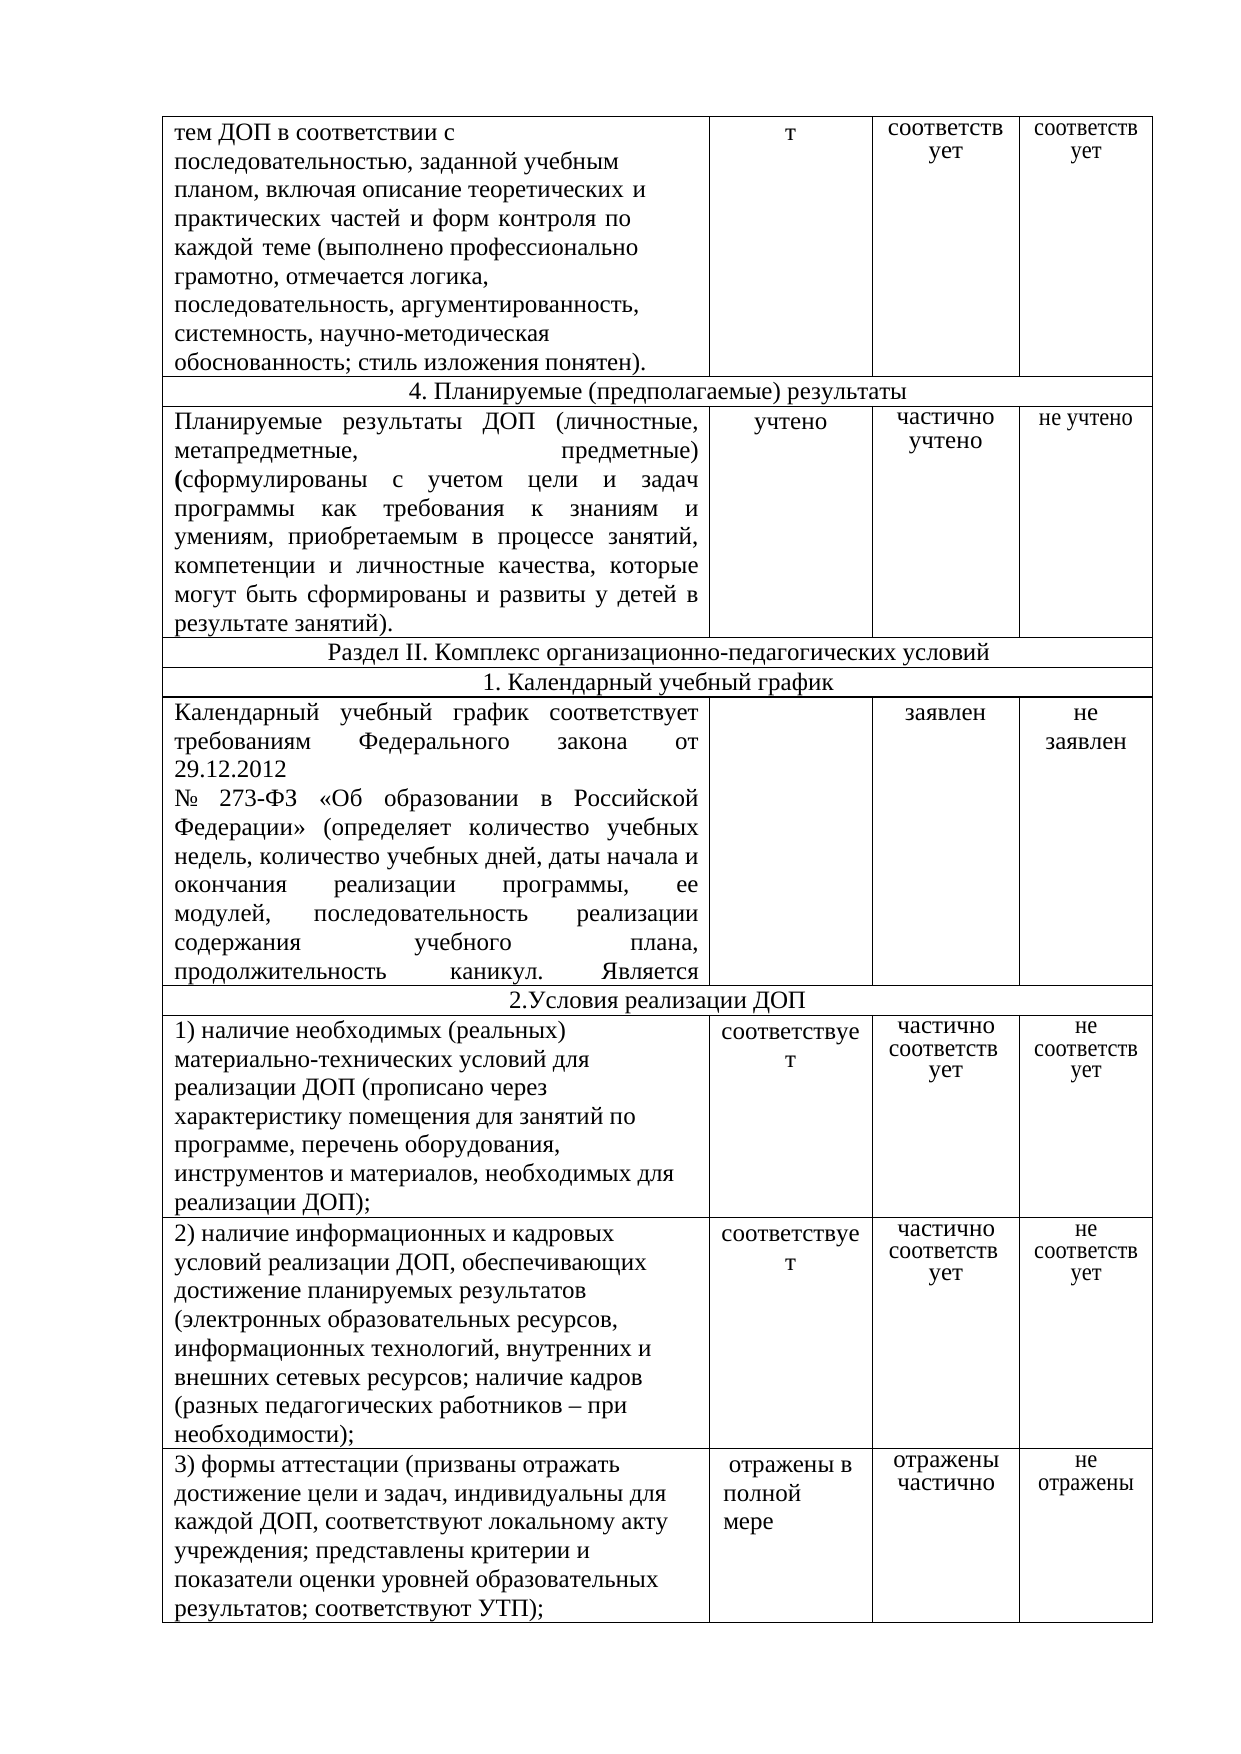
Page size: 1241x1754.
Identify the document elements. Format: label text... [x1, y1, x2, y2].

table_cell [710, 698, 872, 985]
table_cell учтено [710, 407, 872, 637]
table_header соответств ует [1020, 117, 1152, 376]
table_cell 2.Условия реализации ДОП [163, 986, 1152, 1015]
table_cell 1. Календарный учебный график [163, 668, 1152, 696]
table_cell 3) формы аттестации (призваны отражать достижение цели и задач, индивидуальны для каждой ДОП, соответствуют локальному акту учреждения; представлены критерии и показатели оценки уровней образовательных результатов; соответствуют УТП); [163, 1449, 709, 1622]
table_cell 2) наличие информационных и кадровых условий реализации ДОП, обеспечивающих достижение планируемых результатов (электронных образовательных ресурсов, информационных технологий, внутренних и внешних сетевых ресурсов; наличие кадров (разных педагогических работников – при необходимости); [163, 1218, 709, 1448]
table_cell отражены частично [873, 1449, 1019, 1622]
table_cell частично учтено [873, 407, 1019, 637]
table_cell соответствуе т [710, 1016, 872, 1217]
table_cell частично соответств ует [873, 1218, 1019, 1448]
table_cell 1) наличие необходимых (реальных) материально-технических условий для реализации ДОП (прописано через характеристику помещения для занятий по программе, перечень оборудования, инструментов и материалов, необходимых для реализации ДОП); [163, 1016, 709, 1217]
table_cell Календарный учебный график соответствует требованиям Федерального закона от 29.12.2012 № 273-ФЗ «Об образовании в Российской Федерации» (определяет количество учебных недель, количество учебных дней, даты начала и окончания реализации программы, ее модулей, последовательность реализации содержания учебного плана, продолжительность каникул. Является обязательным приложением к программе и составляется для каждой группы) [163, 698, 709, 985]
table_cell соответствуе т [710, 1218, 872, 1448]
table_cell Раздел II. Комплекс организационно-педагогических условий [163, 638, 1152, 667]
table_cell заявлен [873, 698, 1019, 985]
table_cell частично соответств ует [873, 1016, 1019, 1217]
table_header соответств ует [873, 117, 1019, 376]
table_cell 4. Планируемые (предполагаемые) результаты [163, 377, 1152, 406]
table_cell не учтено [1020, 407, 1152, 637]
table_cell не соответств ует [1020, 1218, 1152, 1448]
table_cell не отражены [1020, 1449, 1152, 1622]
table_header т [710, 117, 872, 376]
table_cell Планируемые результаты ДОП (личностные, метапредметные, предметные) (сформулированы с учетом цели и задач программы как требования к знаниям и умениям, приобретаемым в процессе занятий, компетенции и личностные качества, которые могут быть сформированы и развиты у детей в результате занятий). [163, 407, 709, 637]
table_header тем ДОП в соответствии с последовательностью, заданной учебным планом, включая описание теоретических и практических частей и форм контроля по каждой теме (выполнено профессионально грамотно, отмечается логика, последовательность, аргументированность, системность, научно-методическая обоснованность; стиль изложения понятен). [163, 117, 709, 376]
table_cell не заявлен [1020, 698, 1152, 985]
table_cell отражены в полной мере [710, 1449, 872, 1622]
table_cell не соответств ует [1020, 1016, 1152, 1217]
